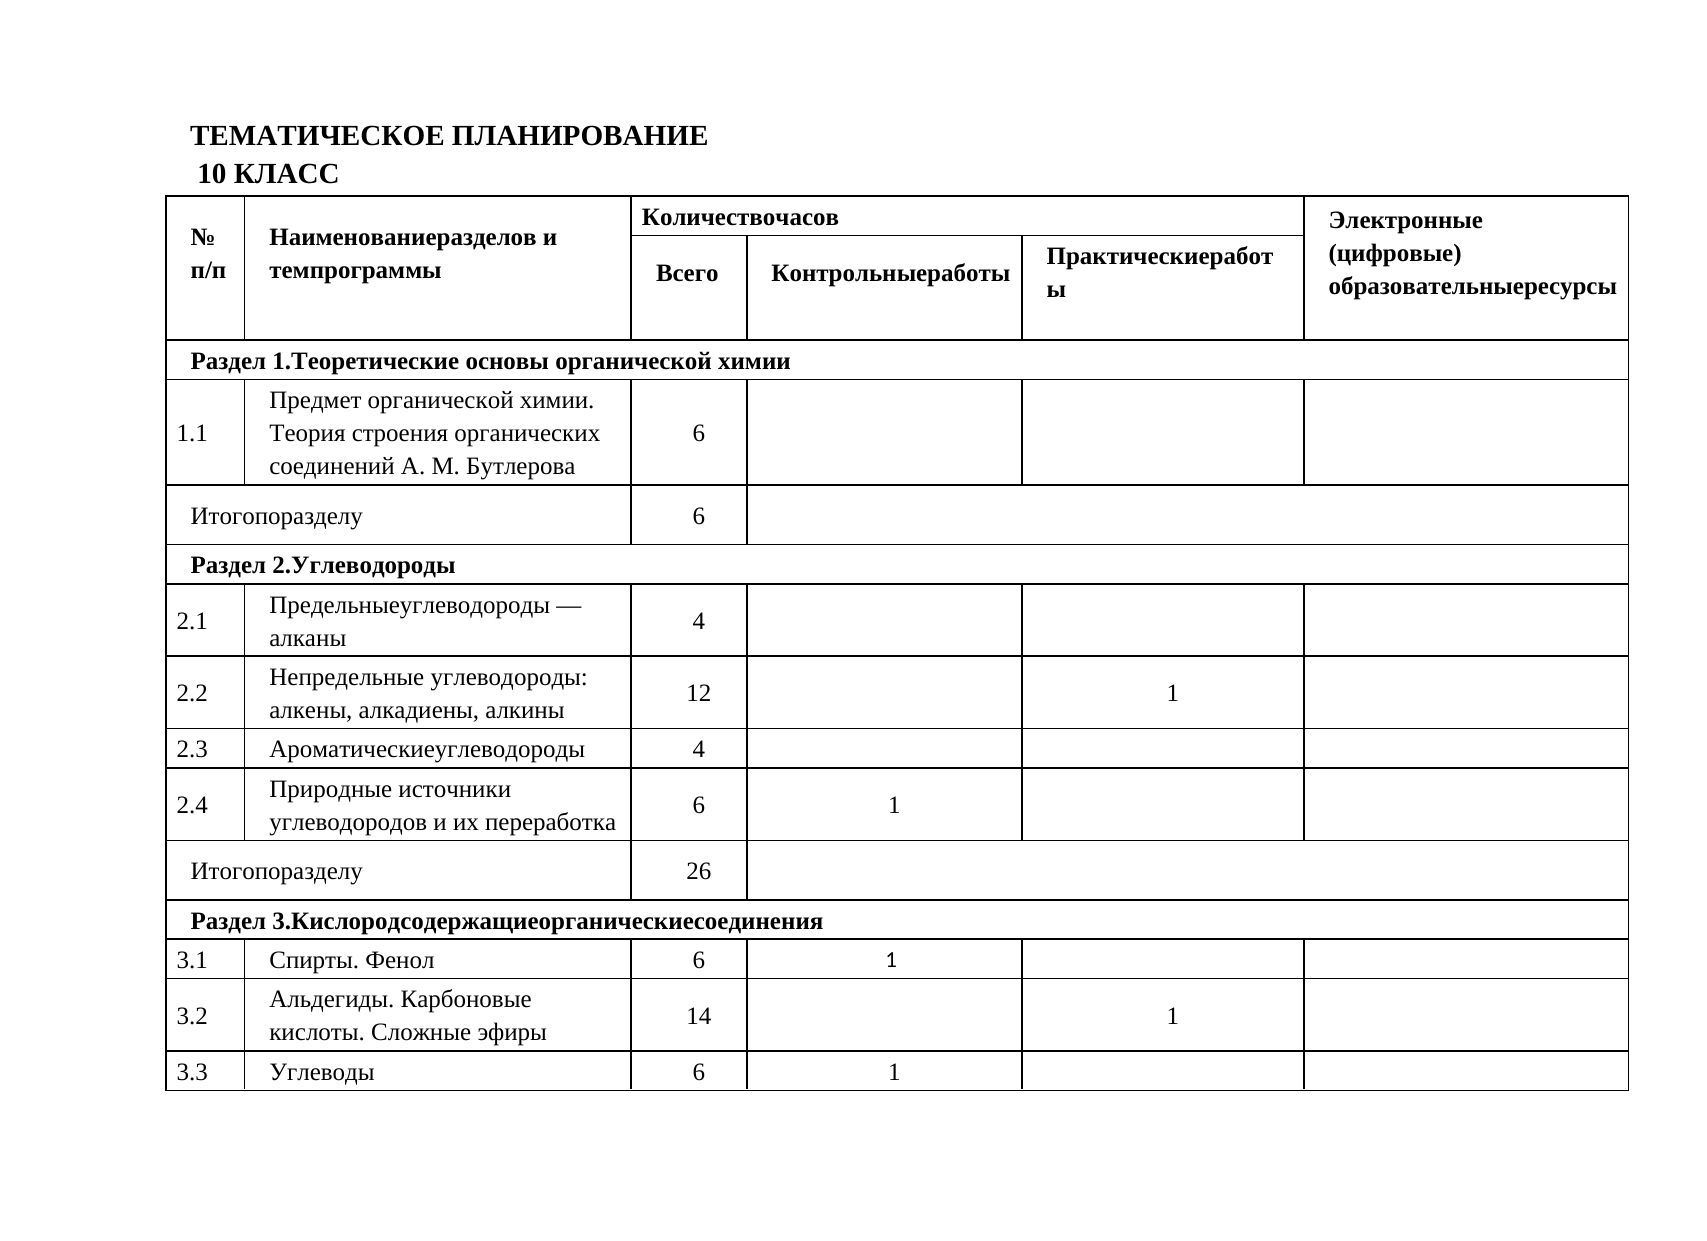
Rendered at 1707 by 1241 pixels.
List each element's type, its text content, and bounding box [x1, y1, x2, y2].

table_cell 2.2 [167, 657, 244, 728]
table_cell Итогопоразделу [167, 841, 630, 899]
table_cell [1305, 585, 1628, 655]
text 10 КЛАСС [190, 157, 1618, 190]
table_cell 6 [632, 1052, 746, 1089]
table_header Количествочасов [632, 197, 1303, 234]
table_cell Предельныеуглеводороды — алканы [245, 585, 630, 655]
table_cell [1305, 657, 1628, 728]
table_cell 6 [632, 769, 746, 839]
table_cell 1 [748, 940, 1021, 978]
table_cell Всего [632, 236, 746, 339]
table_cell 1.1 [167, 380, 244, 484]
table_cell [1305, 1052, 1628, 1089]
table_cell 2.1 [167, 585, 244, 655]
table_cell Практическиеработы [1023, 236, 1303, 339]
table_cell [748, 486, 1628, 543]
table_cell 1 [1023, 979, 1303, 1050]
table_cell 12 [632, 657, 746, 728]
text ТЕМАТИЧЕСКОЕ ПЛАНИРОВАНИЕ [190, 118, 1618, 152]
table_header № п/п [167, 197, 244, 339]
table_cell Углеводы [245, 1052, 630, 1089]
table_cell Раздел 2.Углеводороды [167, 545, 1628, 583]
table_cell [748, 979, 1021, 1050]
table_cell 4 [632, 585, 746, 655]
table_cell 6 [632, 380, 746, 484]
table_cell [1023, 729, 1303, 767]
table_header Наименованиеразделов и темпрограммы [245, 197, 630, 339]
table_cell [1023, 940, 1303, 978]
table_cell [1305, 940, 1628, 978]
table_cell 26 [632, 841, 746, 899]
table_cell 1 [748, 769, 1021, 839]
table_cell [1023, 380, 1303, 484]
table_cell 6 [632, 940, 746, 978]
table_cell 3.1 [167, 940, 244, 978]
table_cell 1 [1023, 657, 1303, 728]
table_cell [748, 585, 1021, 655]
table_cell 6 [632, 486, 746, 543]
table_cell Раздел 3.Кислородсодержащиеорганическиесоединения [167, 901, 1628, 938]
table_cell [1305, 729, 1628, 767]
table_cell Раздел 1.Теоретические основы органической химии [167, 341, 1628, 379]
table_cell Альдегиды. Карбоновые кислоты. Сложные эфиры [245, 979, 630, 1050]
table_cell [748, 729, 1021, 767]
table_cell 4 [632, 729, 746, 767]
table_cell [1023, 1052, 1303, 1089]
table_cell Ароматическиеуглеводороды [245, 729, 630, 767]
table_cell [1023, 585, 1303, 655]
table_cell [1305, 979, 1628, 1050]
table_cell [748, 657, 1021, 728]
table_cell Непредельные углеводороды: алкены, алкадиены, алкины [245, 657, 630, 728]
table_cell 3.2 [167, 979, 244, 1050]
table_cell [1023, 769, 1303, 839]
table_cell 2.3 [167, 729, 244, 767]
table_cell 3.3 [167, 1052, 244, 1089]
table_cell 2.4 [167, 769, 244, 839]
table_cell Итогопоразделу [167, 486, 630, 543]
table_cell [1305, 380, 1628, 484]
table_cell Контрольныеработы [748, 236, 1021, 339]
table_cell Спирты. Фенол [245, 940, 630, 978]
table_header Электронные (цифровые) образовательныересурсы [1305, 197, 1628, 339]
table_cell [748, 380, 1021, 484]
table_cell [748, 841, 1628, 899]
table_cell 1 [748, 1052, 1021, 1089]
table_cell [1305, 769, 1628, 839]
table_cell Предмет органической химии. Теория строения органических соединений А. М. Бутлерова [245, 380, 630, 484]
table_cell Природные источники углеводородов и их переработка [245, 769, 630, 839]
table_cell 14 [632, 979, 746, 1050]
